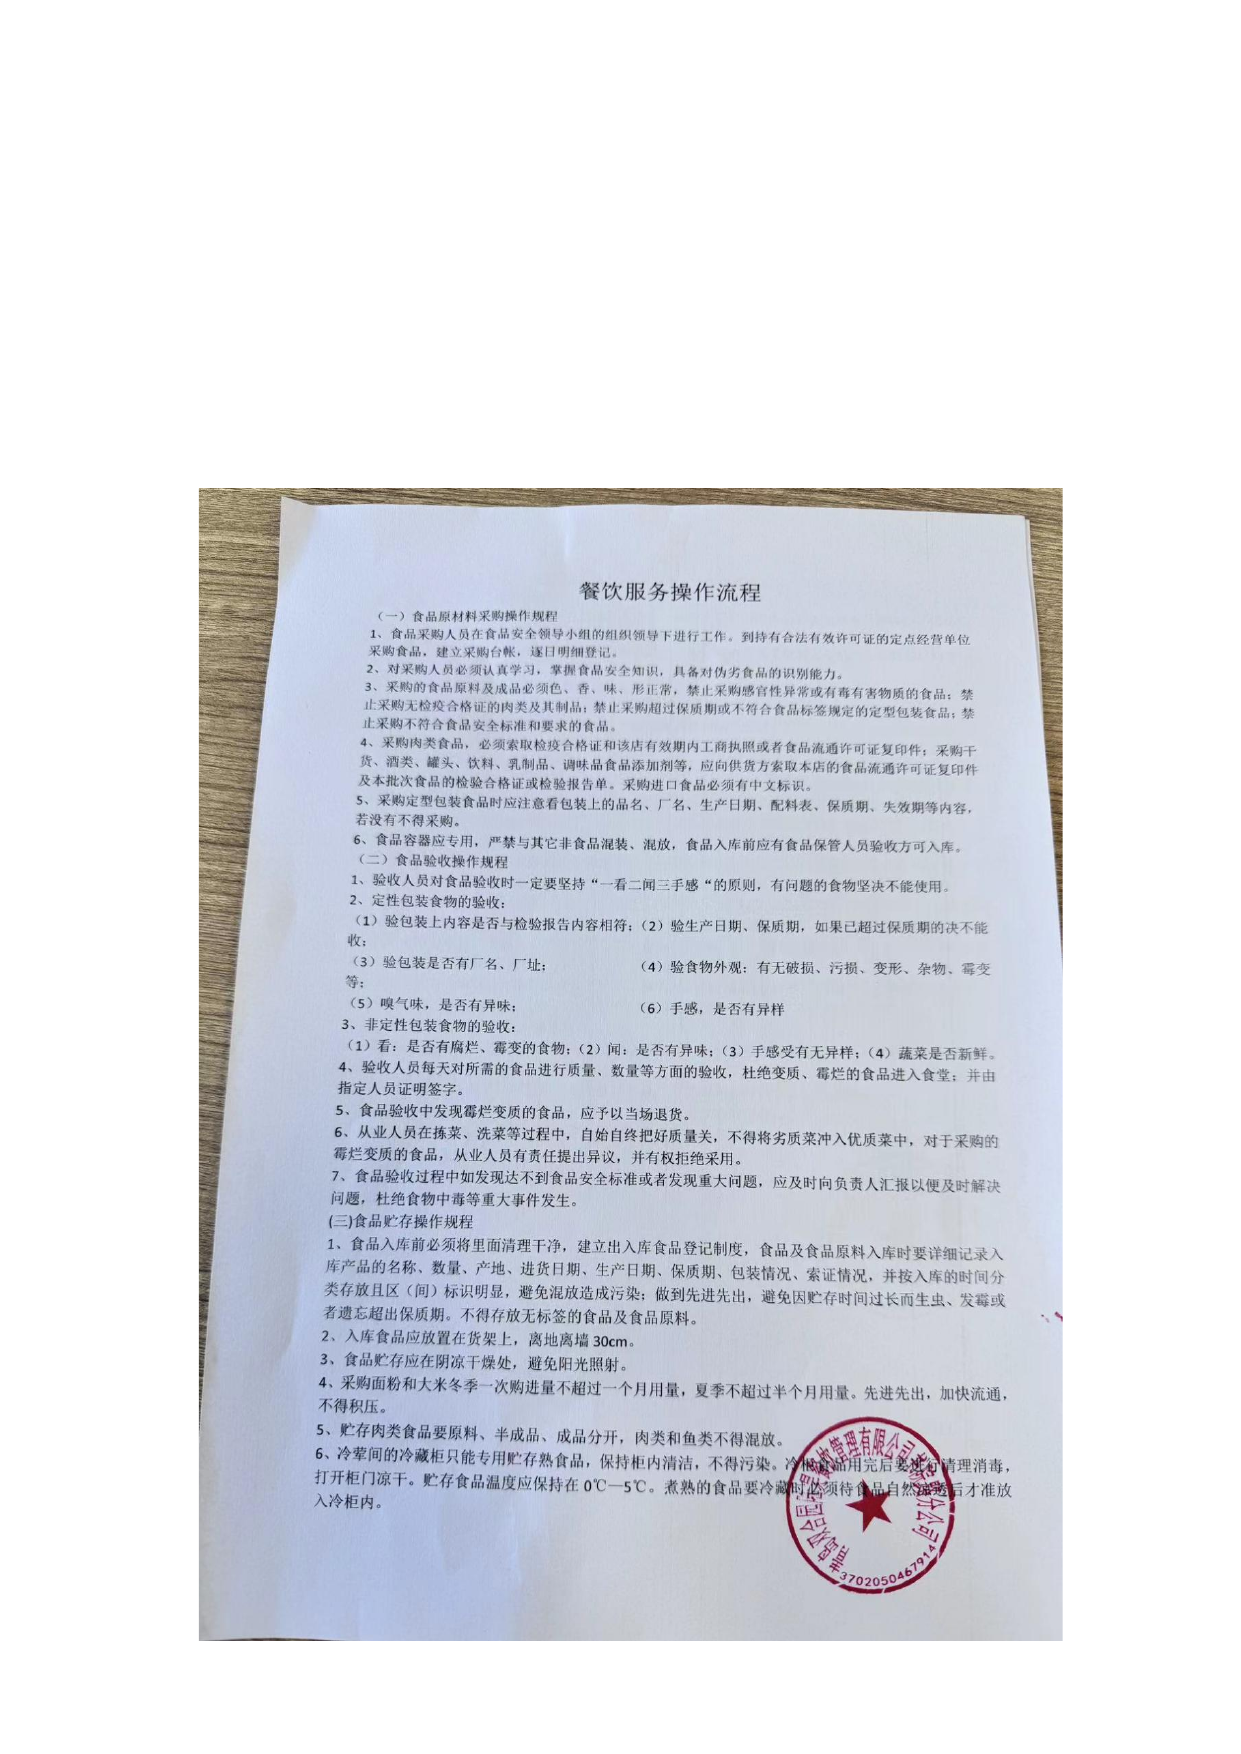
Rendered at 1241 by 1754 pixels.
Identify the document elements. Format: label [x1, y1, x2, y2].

picture [198, 488, 1063, 1641]
